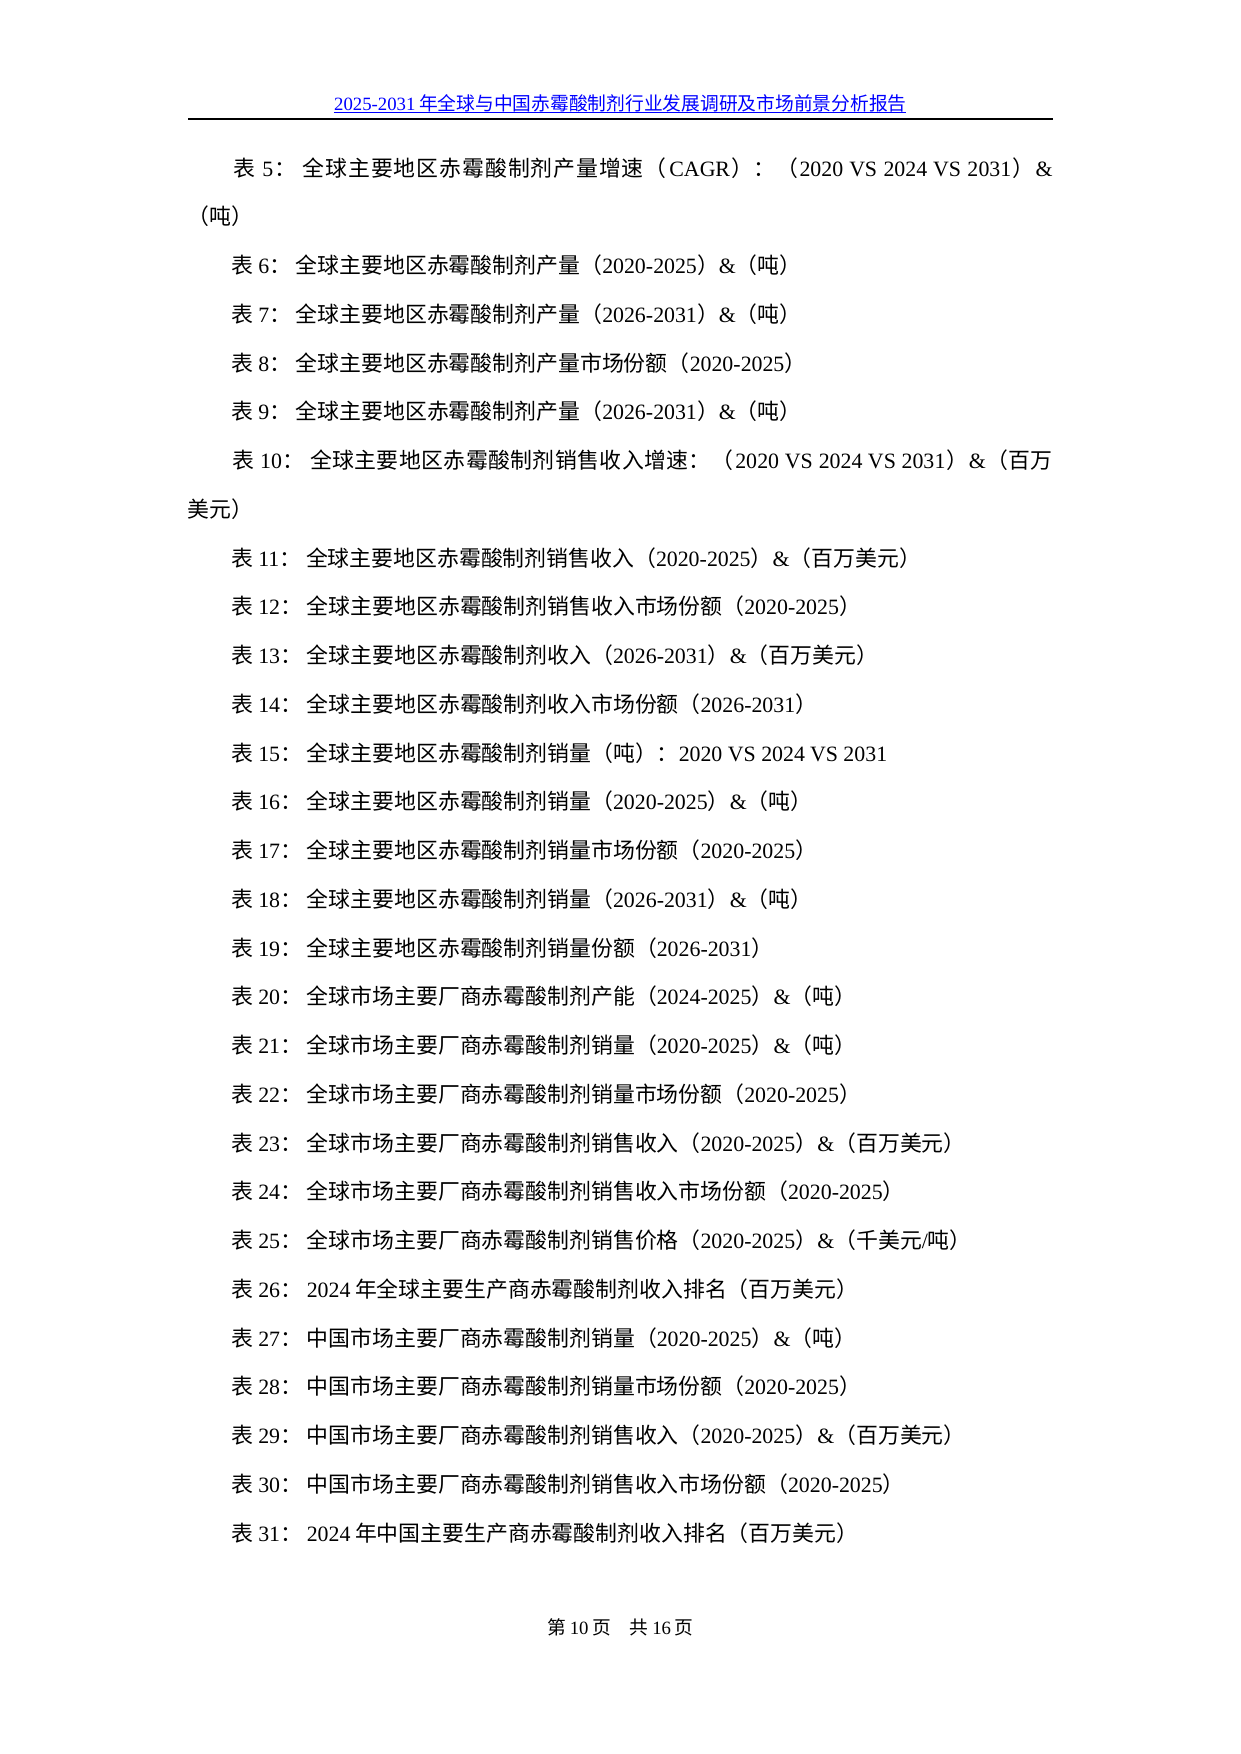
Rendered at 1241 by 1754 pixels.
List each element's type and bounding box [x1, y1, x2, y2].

text [187, 150, 1053, 1548]
